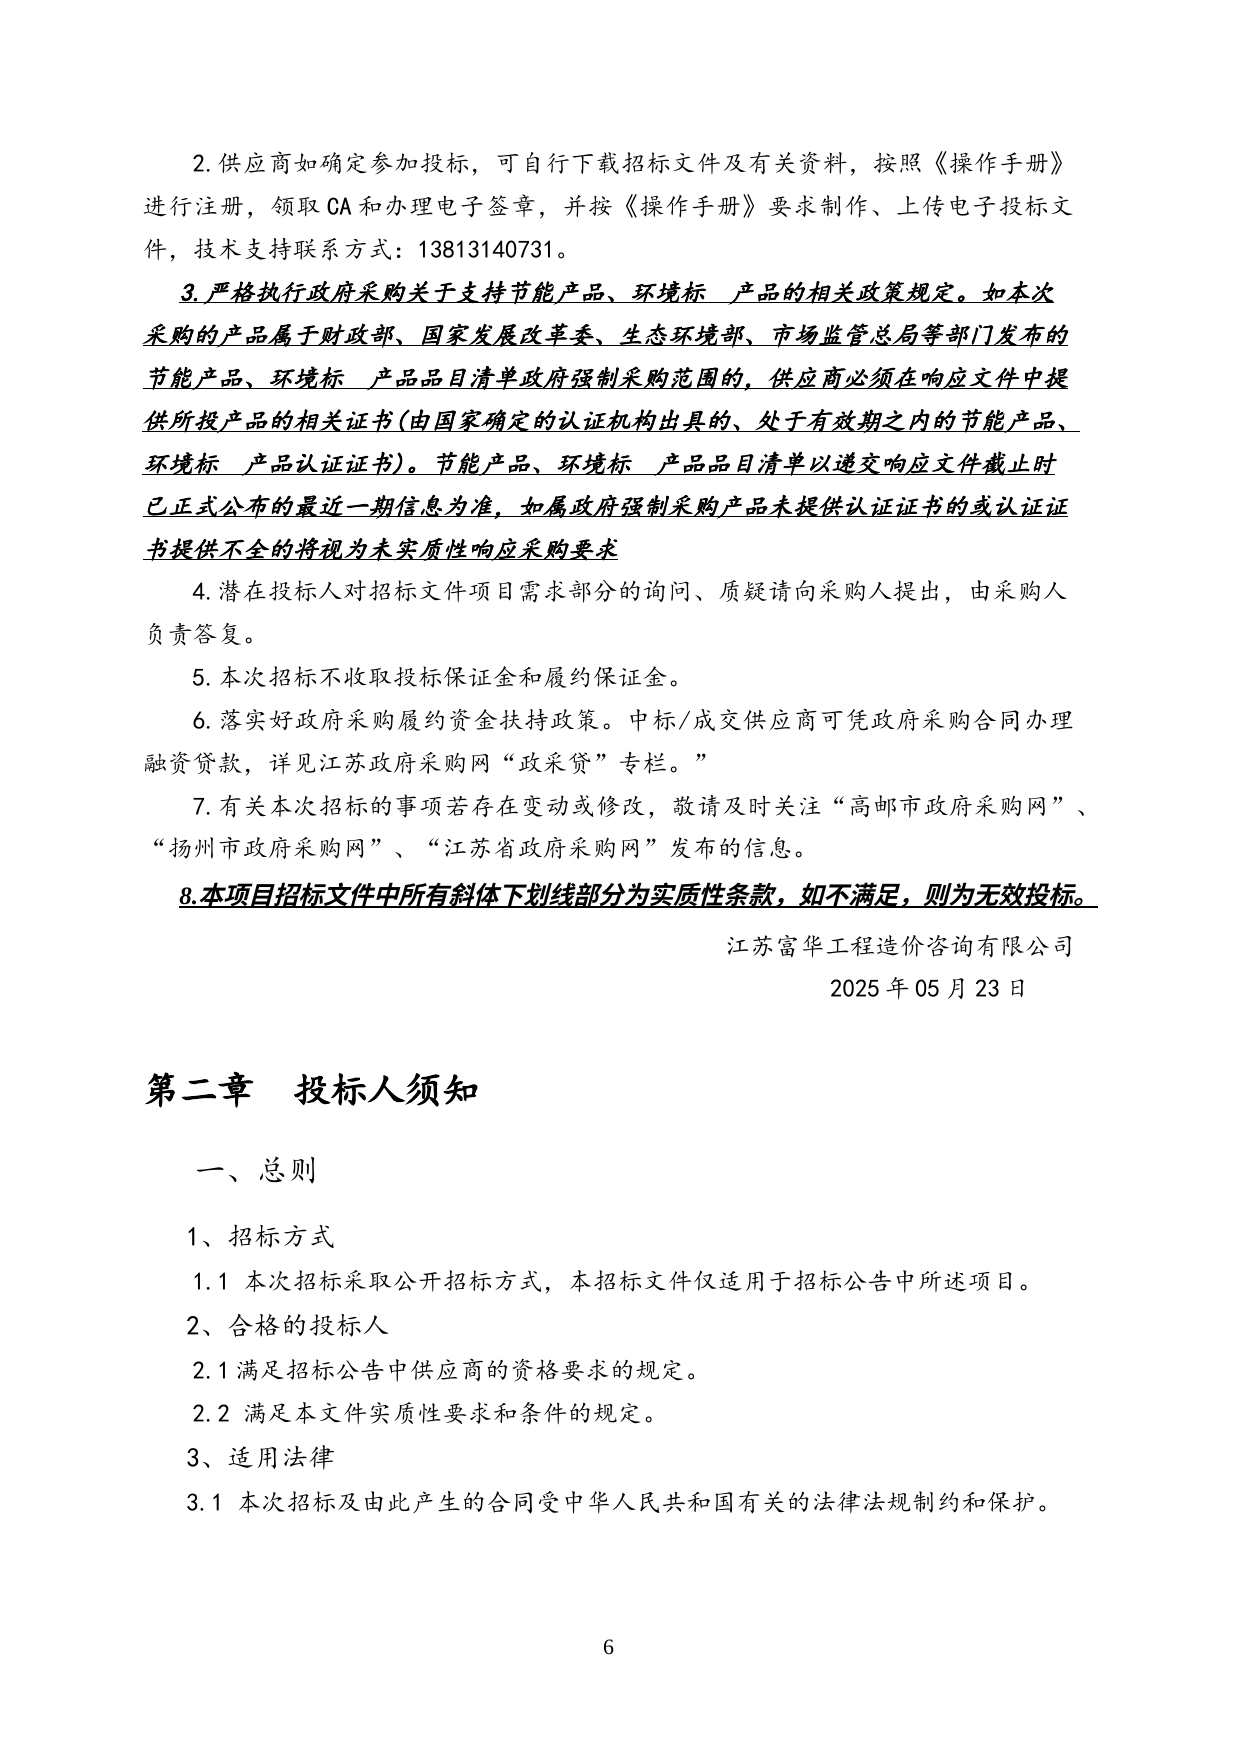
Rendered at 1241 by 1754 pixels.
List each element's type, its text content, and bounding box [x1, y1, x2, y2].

text 2.2 满足本文件实质性要求和条件的规定。 [142, 1397, 1075, 1426]
text 5.本次招标不收取投标保证金和履约保证金。 [142, 661, 1075, 690]
text 3.严格执行政府采购关于支持节能产品、环境标志产品的相关政策规定。如本次采购的产品属于财政部、国家发展改革委、生态环境部、市场监管总局等部门发布的节能产品、环境标志产品品目清单政府强制采购范围的，供应商必须在响应文件中提供所投产品的相关证书(由国家确定的认证机构出具的、处于有效期之内的节能产品、环境标志产品认证证书)。节能产品、环境标志产品品目清单以递交响应文件截止时已正式公布的最近一期信息为准，如属政府强制采购产品未提供认证证书的或认证证书提供不全的将视为未实质性响应采购要求 [142, 432, 1075, 562]
subtitle 2、合格的投标人 [142, 1308, 1075, 1339]
text 3.严格执行政府采购关于支持节能产品、环境标志产品的相关政策规定。如本次采购的产品属于财政部、国家发展改革委、生态环境部、市场监管总局等部门发布的节能产品、环境标志产品品目清单政府强制采购范围的，供应商必须在响应文件中提供所投产品的相关证书(由国家确定的认证机构出具的、处于有效期之内的节能产品、环境标志产品认证证书)。节能产品、环境标志产品品目清单以递交响应文件截止时已正式公布的最近一期信息为准，如属政府强制采购产品未提供认证证书的或认证证书提供不全的将视为未实质性响应采购要求 [142, 276, 1075, 431]
text 2025年05月23日 [142, 973, 1075, 1001]
text 6.落实好政府采购履约资金扶持政策。中标/成交供应商可凭政府采购合同办理融资贷款，详见江苏政府采购网“政采贷”专栏。” [142, 704, 1075, 776]
subtitle 第二章 投标人须知 [142, 1066, 1075, 1108]
text 江苏富华工程造价咨询有限公司 [142, 930, 1075, 958]
text 3.1 本次招标及由此产生的合同受中华人民共和国有关的法律法规制约和保护。 [142, 1487, 1075, 1515]
subtitle 一、总则 [142, 1151, 1075, 1186]
text 2.供应商如确定参加投标，可自行下载招标文件及有关资料，按照《操作手册》进行注册，领取CA和办理电子签章，并按《操作手册》要求制作、上传电子投标文件，技术支持联系方式：13813140731。 [142, 148, 1075, 262]
subtitle 3、适用法律 [142, 1440, 1075, 1471]
text 4.潜在投标人对招标文件项目需求部分的询问、质疑请向采购人提出，由采购人负责答复。 [142, 576, 1075, 647]
text 7.有关本次招标的事项若存在变动或修改，敬请及时关注“高邮市政府采购网”、“扬州市政府采购网”、“江苏省政府采购网”发布的信息。 [142, 790, 1075, 861]
text 8.本项目招标文件中所有斜体下划线部分为实质性条款，如不满足，则为无效投标。 [142, 876, 1075, 912]
subtitle 1、招标方式 [142, 1219, 1075, 1250]
text 1.1 本次招标采取公开招标方式，本招标文件仅适用于招标公告中所述项目。 [142, 1265, 1075, 1294]
text 2.1满足招标公告中供应商的资格要求的规定。 [142, 1354, 1075, 1383]
